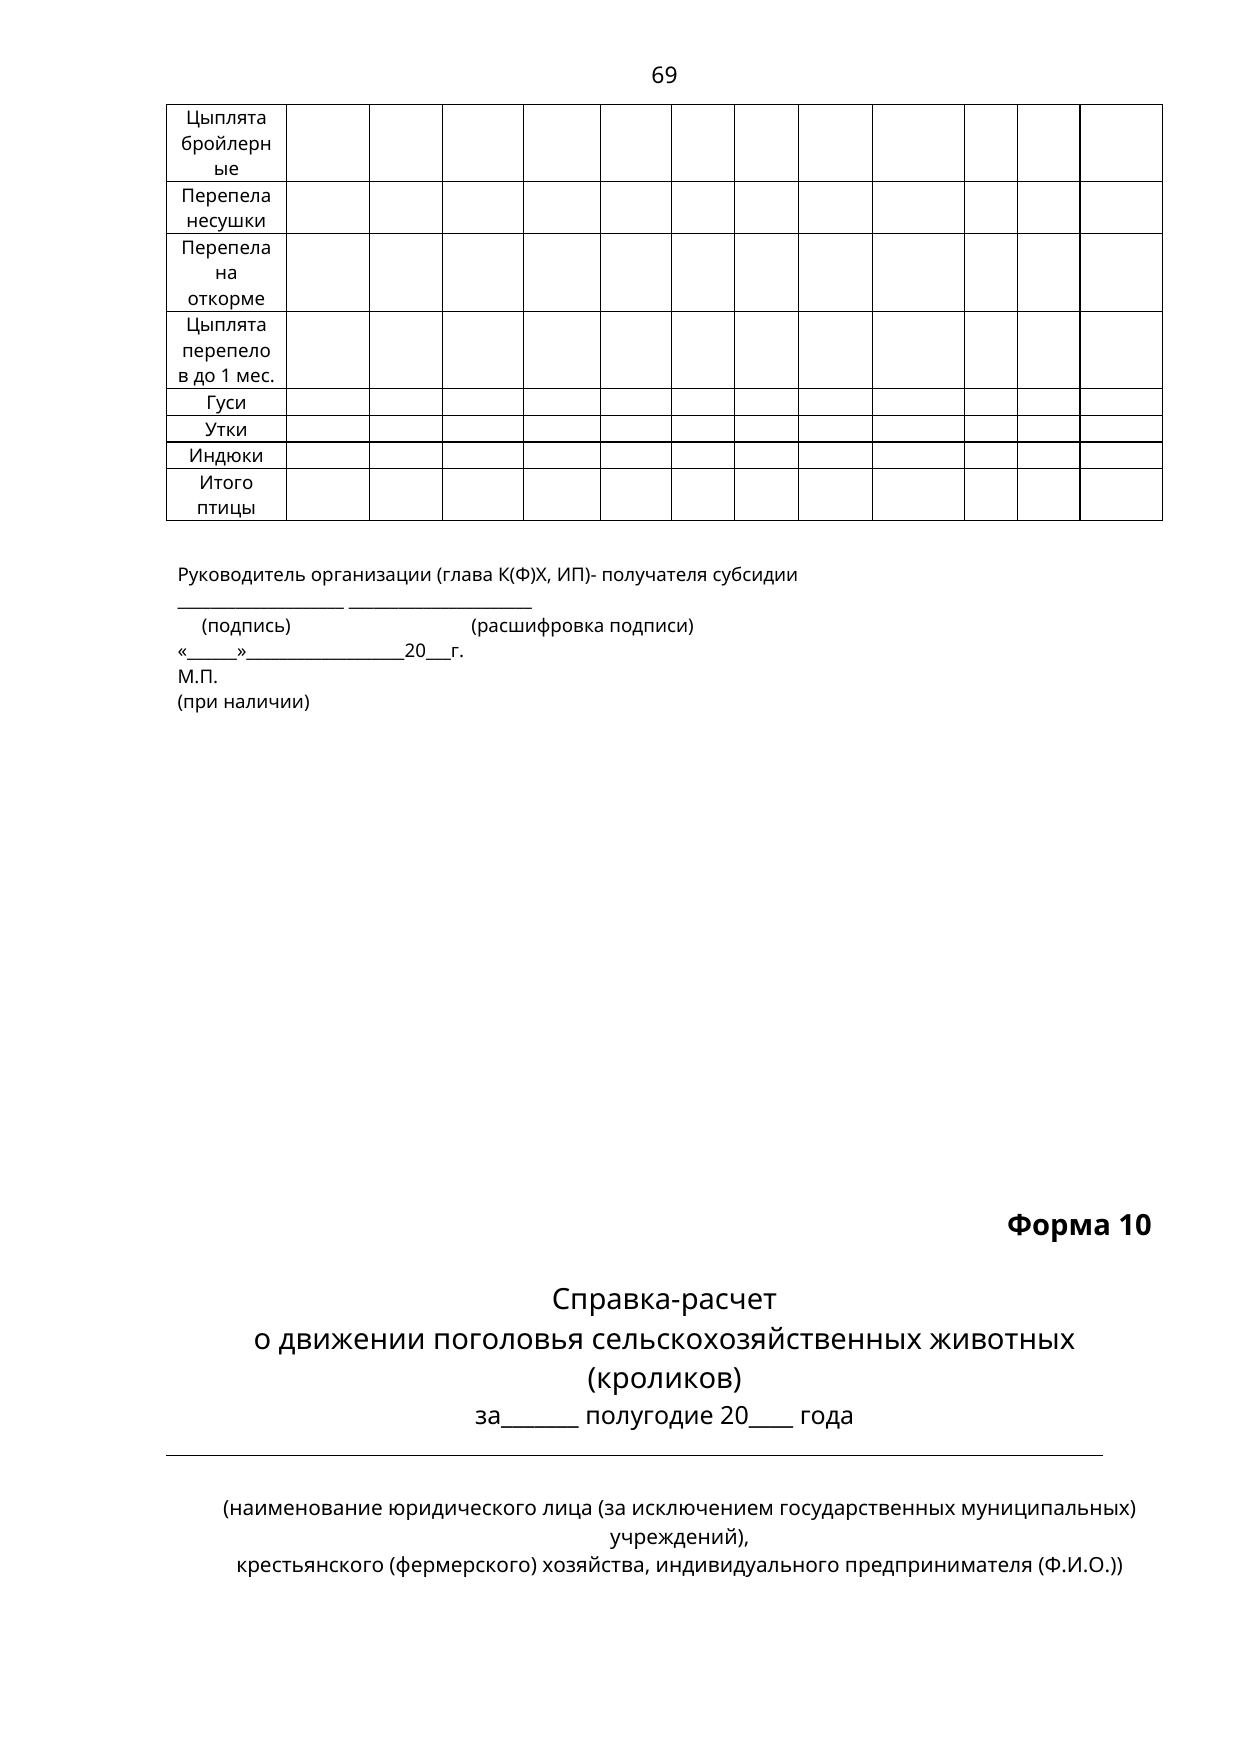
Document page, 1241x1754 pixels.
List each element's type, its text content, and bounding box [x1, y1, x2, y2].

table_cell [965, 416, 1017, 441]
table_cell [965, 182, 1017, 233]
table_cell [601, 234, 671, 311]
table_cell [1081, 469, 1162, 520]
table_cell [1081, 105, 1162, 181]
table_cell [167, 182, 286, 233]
text Руководитель организации (глава К(Ф)Х, ИП)- получателя субсидии [177, 561, 1152, 586]
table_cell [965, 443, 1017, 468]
text «______»___________________20___г. [177, 637, 1152, 663]
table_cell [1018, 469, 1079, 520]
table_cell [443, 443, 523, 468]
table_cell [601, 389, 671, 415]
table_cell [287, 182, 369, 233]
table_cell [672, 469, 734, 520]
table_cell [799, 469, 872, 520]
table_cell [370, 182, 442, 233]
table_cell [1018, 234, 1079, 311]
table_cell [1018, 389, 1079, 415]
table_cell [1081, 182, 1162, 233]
text Справка-расчет [177, 1278, 1152, 1318]
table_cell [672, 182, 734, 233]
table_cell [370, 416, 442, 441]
text за_______ полугодие 20____ года [177, 1397, 1152, 1431]
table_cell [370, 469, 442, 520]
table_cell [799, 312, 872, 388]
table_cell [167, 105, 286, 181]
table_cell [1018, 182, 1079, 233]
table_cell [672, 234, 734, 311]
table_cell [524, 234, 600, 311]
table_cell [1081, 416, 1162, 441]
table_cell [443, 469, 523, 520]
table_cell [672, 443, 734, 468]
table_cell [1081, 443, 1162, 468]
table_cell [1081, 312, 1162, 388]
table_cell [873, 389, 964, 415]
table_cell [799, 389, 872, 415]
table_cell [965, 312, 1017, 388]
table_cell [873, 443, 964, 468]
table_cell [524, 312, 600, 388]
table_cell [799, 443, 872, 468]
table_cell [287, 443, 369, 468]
text (подпись) (расшифровка подписи) [177, 612, 1152, 637]
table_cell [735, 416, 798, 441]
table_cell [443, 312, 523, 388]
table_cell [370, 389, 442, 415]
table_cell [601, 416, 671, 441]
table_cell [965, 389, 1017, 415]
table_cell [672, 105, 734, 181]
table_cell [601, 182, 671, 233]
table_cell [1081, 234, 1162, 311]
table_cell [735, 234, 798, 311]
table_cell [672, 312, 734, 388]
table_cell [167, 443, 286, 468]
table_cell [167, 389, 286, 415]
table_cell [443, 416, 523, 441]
text о движении поголовья сельскохозяйственных животных (кроликов) [177, 1318, 1152, 1397]
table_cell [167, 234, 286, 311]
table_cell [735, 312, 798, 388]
text крестьянского (фермерского) хозяйства, индивидуального предпринимателя (Ф.И.О.)) [192, 1550, 1167, 1579]
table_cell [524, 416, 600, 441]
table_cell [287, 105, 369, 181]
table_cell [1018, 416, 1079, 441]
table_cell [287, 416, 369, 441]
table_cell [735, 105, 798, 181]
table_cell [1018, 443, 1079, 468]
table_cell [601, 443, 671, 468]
text (при наличии) [177, 688, 1152, 714]
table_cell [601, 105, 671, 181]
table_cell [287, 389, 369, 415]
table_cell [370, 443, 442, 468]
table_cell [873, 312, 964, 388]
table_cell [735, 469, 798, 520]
text М.П. [177, 663, 1152, 688]
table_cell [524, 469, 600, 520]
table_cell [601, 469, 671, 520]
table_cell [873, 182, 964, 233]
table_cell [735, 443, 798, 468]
text Форма 10 [177, 1204, 1152, 1244]
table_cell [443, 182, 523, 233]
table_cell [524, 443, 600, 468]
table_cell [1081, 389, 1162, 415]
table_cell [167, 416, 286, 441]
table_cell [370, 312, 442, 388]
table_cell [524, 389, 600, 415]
text ____________________ ______________________ [177, 586, 1152, 612]
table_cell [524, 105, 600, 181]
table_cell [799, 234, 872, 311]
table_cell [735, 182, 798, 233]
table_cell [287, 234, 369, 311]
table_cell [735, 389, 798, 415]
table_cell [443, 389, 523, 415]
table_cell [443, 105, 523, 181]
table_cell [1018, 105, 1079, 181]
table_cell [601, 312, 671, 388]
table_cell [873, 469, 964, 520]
text (наименование юридического лица (за исключением государственных муниципальных) учреждений), [192, 1493, 1167, 1550]
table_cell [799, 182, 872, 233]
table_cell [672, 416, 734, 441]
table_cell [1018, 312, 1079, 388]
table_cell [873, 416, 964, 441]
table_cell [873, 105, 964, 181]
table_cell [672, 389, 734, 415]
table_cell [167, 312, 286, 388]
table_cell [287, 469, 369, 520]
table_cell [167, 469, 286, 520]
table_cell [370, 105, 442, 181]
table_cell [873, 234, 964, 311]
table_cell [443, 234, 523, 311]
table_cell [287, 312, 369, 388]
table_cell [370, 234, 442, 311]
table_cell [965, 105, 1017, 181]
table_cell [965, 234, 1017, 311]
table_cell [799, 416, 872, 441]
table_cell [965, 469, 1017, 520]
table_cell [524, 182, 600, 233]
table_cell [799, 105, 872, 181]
